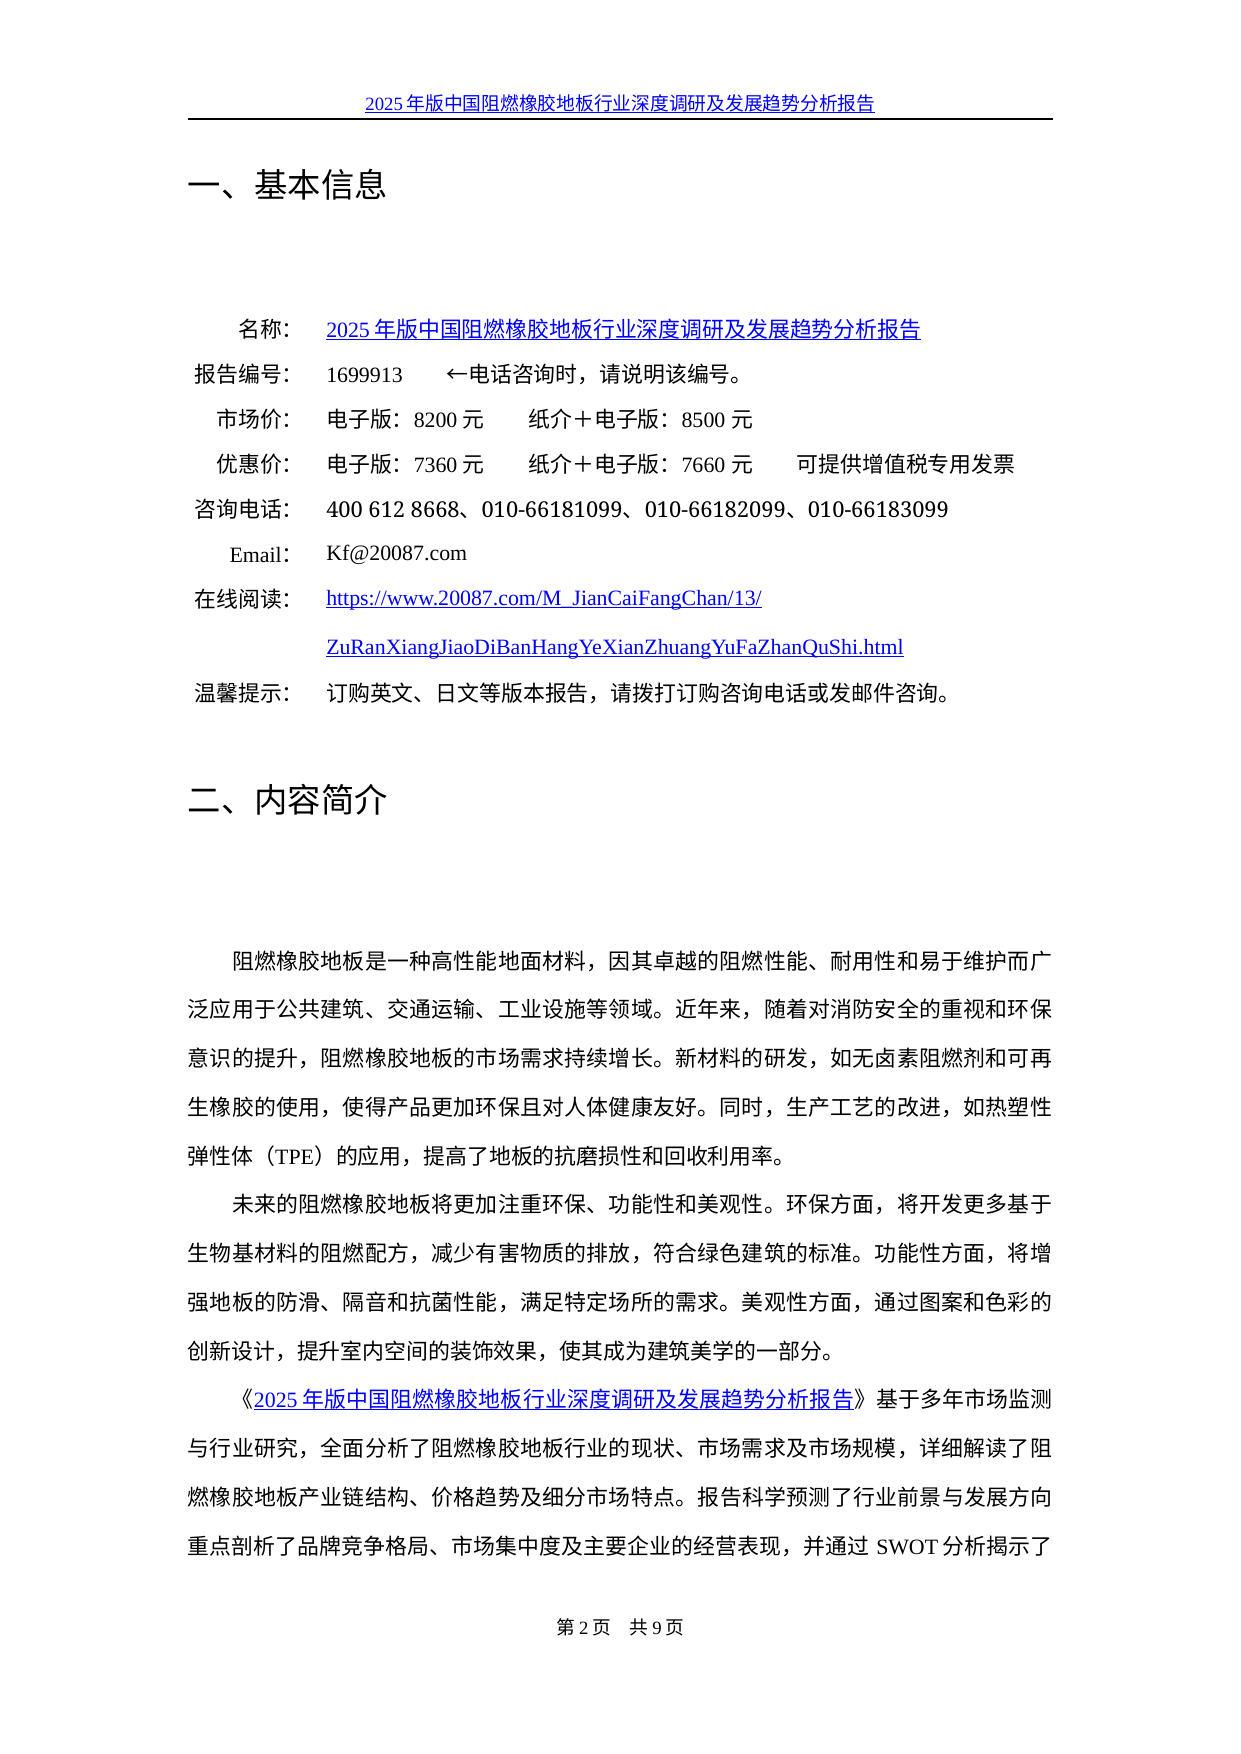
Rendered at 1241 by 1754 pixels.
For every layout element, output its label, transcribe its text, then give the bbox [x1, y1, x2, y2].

table_cell 电子版：7360 元 纸介＋电子版：7660 元 可提供增值税专用发票 [315, 447, 1073, 492]
table_cell Email： [167, 537, 315, 582]
table_cell 订购英文、日文等版本报告，请拨打订购咨询电话或发邮件咨询。 [315, 675, 1073, 720]
table_cell 优惠价： [167, 447, 315, 492]
table_cell 报告编号： [167, 357, 315, 402]
table_cell 咨询电话： [167, 492, 315, 537]
table_cell 电子版：8200 元 纸介＋电子版：8500 元 [315, 402, 1073, 447]
title 二、内容简介 [187, 766, 1053, 831]
table_cell 在线阅读： [167, 582, 315, 675]
table_cell Kf@20087.com [315, 537, 1073, 582]
table_cell [315, 582, 1073, 675]
table_header 名称： [167, 312, 315, 357]
title 一、基本信息 [187, 150, 1053, 215]
table_header 2025年版中国阻燃橡胶地板行业深度调研及发展趋势分析报告 [315, 312, 1073, 357]
table_cell 400 612 8668、010-66181099、010-66182099、010-66183099 [315, 492, 1073, 537]
table_cell 温馨提示： [167, 675, 315, 720]
table_cell 1699913 ←电话咨询时，请说明该编号。 [315, 357, 1073, 402]
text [187, 943, 1053, 1561]
table_cell 市场价： [167, 402, 315, 447]
